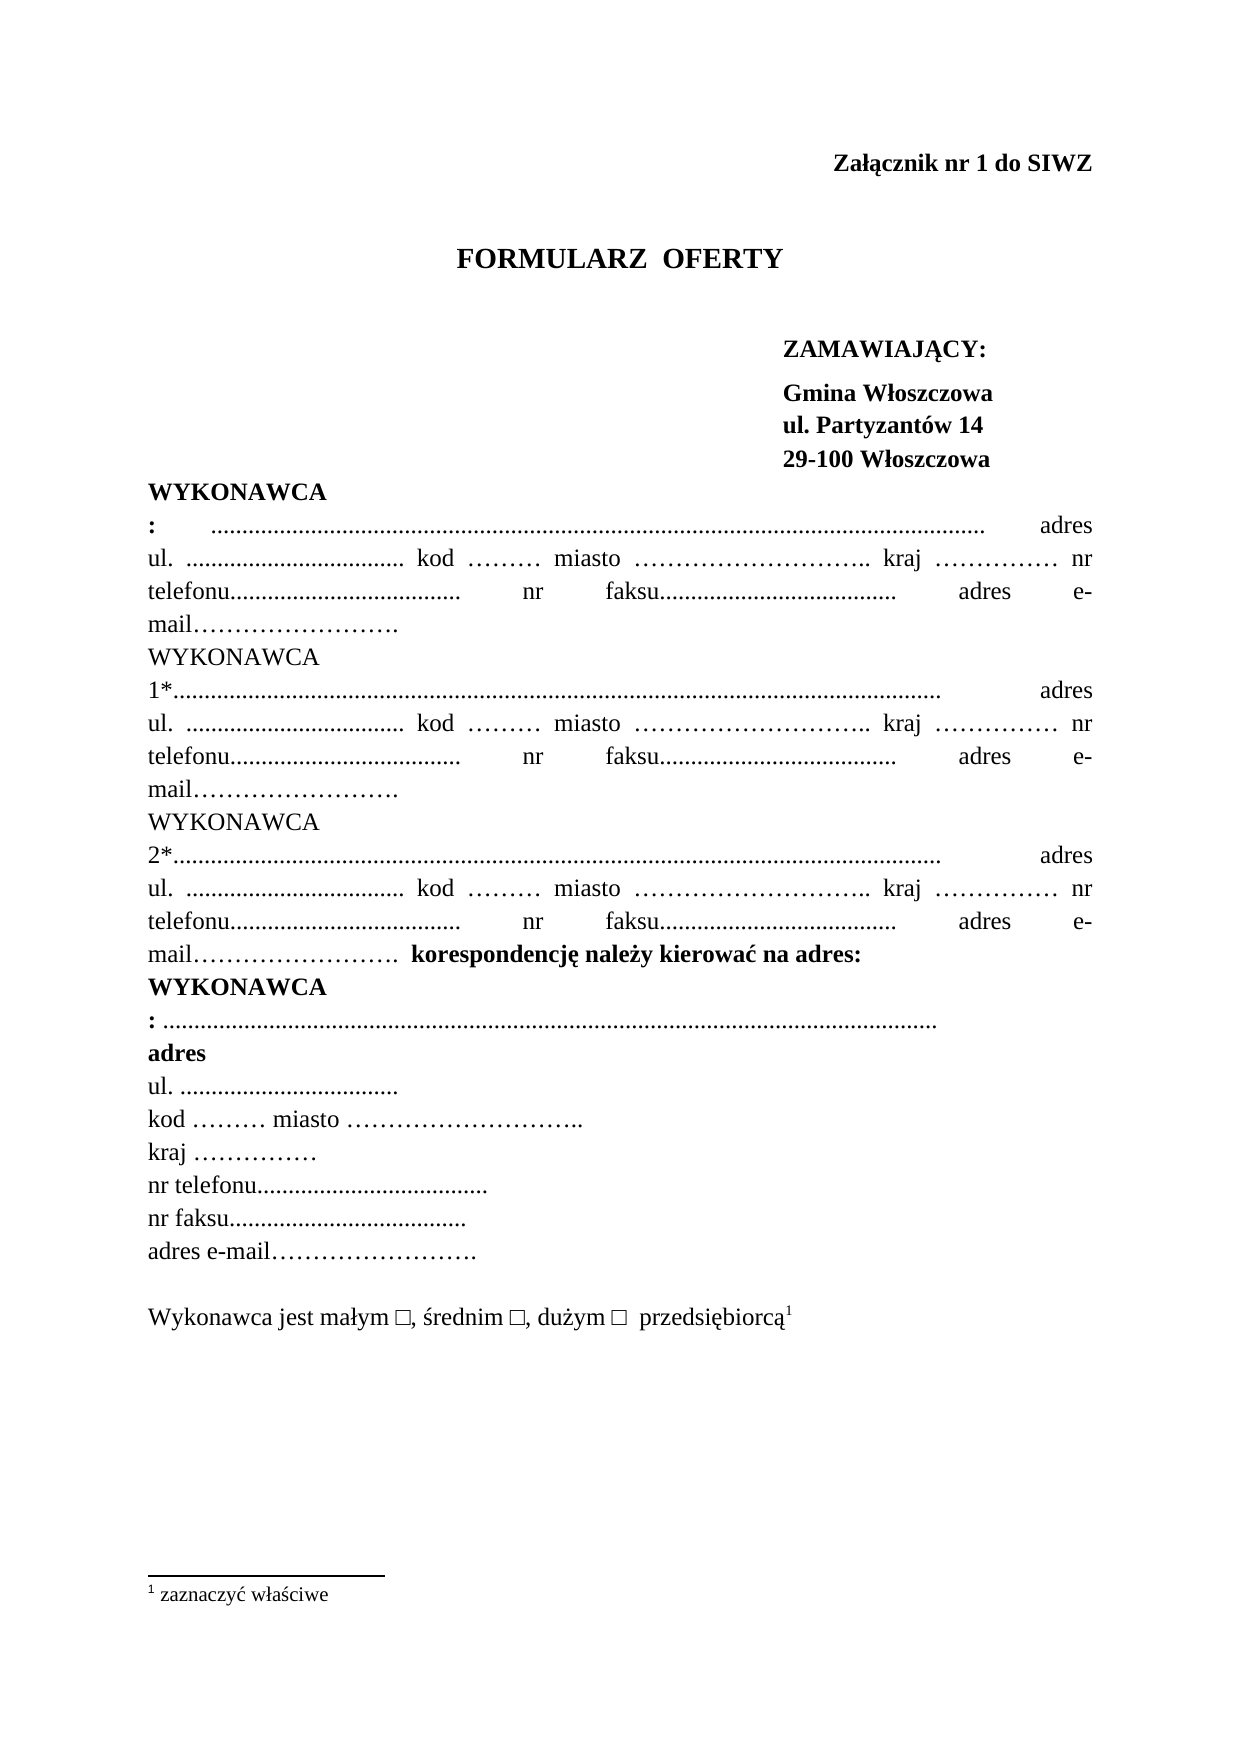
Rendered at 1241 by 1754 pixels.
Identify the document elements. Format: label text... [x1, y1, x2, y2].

text Wykonawca jest małym □, średnim □, dużym □ przedsiębiorcą [148, 1302, 1093, 1331]
text kod ……… miasto ……………………….. [148, 1104, 1093, 1133]
text ul. ................................... [148, 1071, 1093, 1100]
text nr faksu...................................... [148, 1203, 1093, 1232]
text kraj …………… [148, 1137, 1093, 1166]
text Gmina Włoszczowa [783, 378, 1093, 406]
text FORMULARZ OFERTY [148, 241, 1093, 274]
text WYKONAWCA: ............................................................................................................................ [148, 972, 1093, 1034]
text adres e-mail……………………. [148, 1236, 1093, 1265]
text 29-100 Włoszczowa [783, 444, 1093, 472]
text Załącznik nr 1 do SIWZ [148, 148, 1093, 176]
text nr telefonu..................................... [148, 1170, 1093, 1199]
text WYKONAWCA 1*........................................................................................................................... adres ul. ................................... kod ……… miasto ……………………….. kraj …………… nr telefonu..................................... nr faksu...................................... adres e-mail……………………. [148, 642, 1093, 803]
text ul. Partyzantów 14 [783, 411, 1093, 439]
text WYKONAWCA: ............................................................................................................................ adres ul. ................................... kod ……… miasto ……………………….. kraj …………… nr telefonu..................................... nr faksu...................................... adres e-mail……………………. [148, 477, 1093, 637]
text WYKONAWCA 2*........................................................................................................................... adres ul. ................................... kod ……… miasto ……………………….. kraj …………… nr telefonu..................................... nr faksu...................................... adres e-mail……………………. korespondencję należy kierować na adres: [148, 807, 1093, 968]
text adres [148, 1038, 1093, 1067]
text ZAMAWIAJĄCY: [783, 334, 1093, 363]
